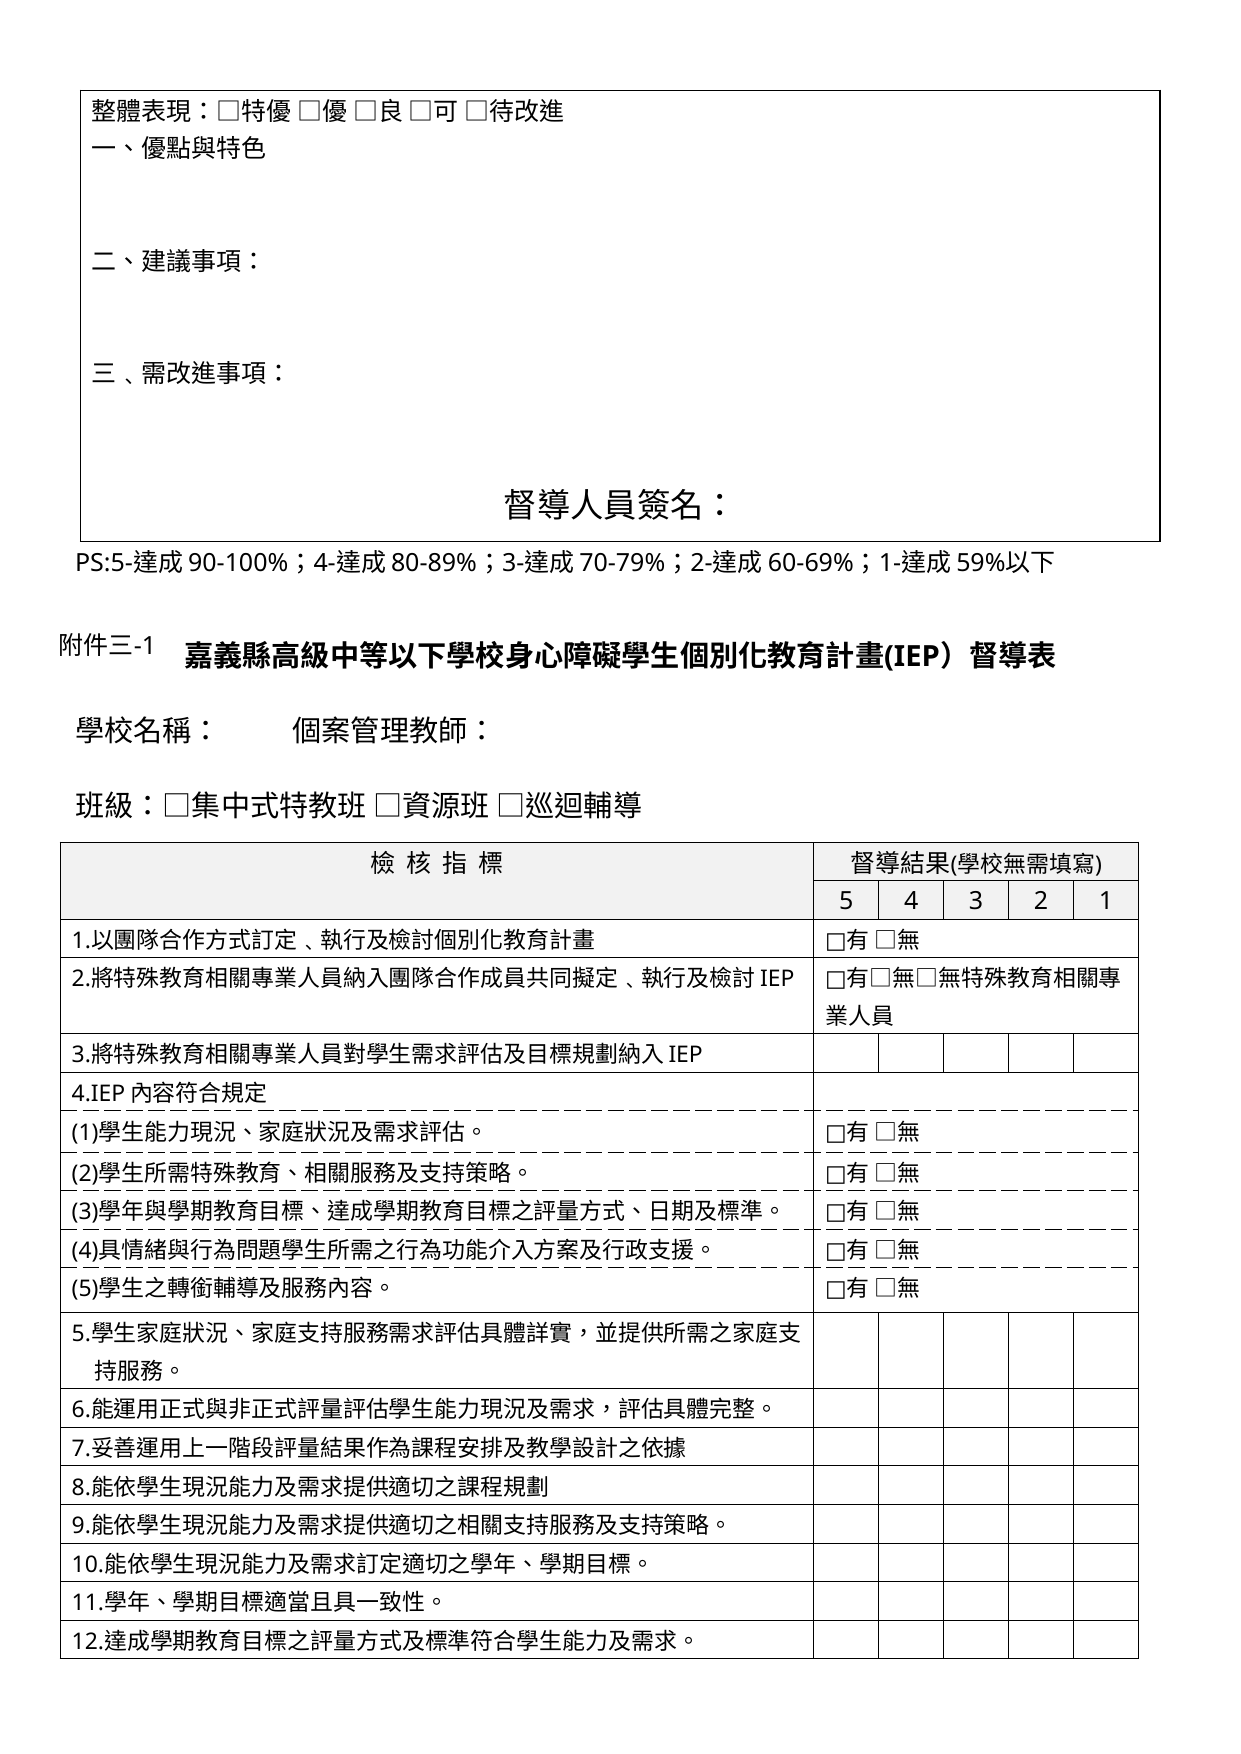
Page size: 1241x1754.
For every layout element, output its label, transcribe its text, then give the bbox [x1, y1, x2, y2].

table_cell [1009, 1544, 1073, 1581]
table_cell [1009, 1466, 1073, 1504]
table_cell [814, 1073, 1138, 1110]
table_cell [944, 1313, 1008, 1388]
table_cell 整體表現：□特優 □優 □良 □可 □待改進 一、優點與特色 二、建議事項： 三﹑需改進事項： 督導人員簽名： [81, 91, 1159, 541]
table_cell [879, 1621, 943, 1658]
table_cell 9.能依學生現況能力及需求提供適切之相關支持服務及支持策略。 [61, 1505, 813, 1542]
table_cell [1074, 1621, 1138, 1658]
table_cell 8.能依學生現況能力及需求提供適切之課程規劃 [61, 1466, 813, 1504]
table_cell 10.能依學生現況能力及需求訂定適切之學年、學期目標。 [61, 1544, 813, 1581]
table_cell 3.將特殊教育相關專業人員對學生需求評估及目標規劃納入IEP [61, 1034, 813, 1072]
table_cell 5 [814, 881, 878, 919]
table_cell [814, 1389, 878, 1427]
table_cell [814, 1313, 878, 1388]
table_cell [879, 1582, 943, 1619]
table_cell [1009, 1621, 1073, 1658]
table_cell □有 □無 [814, 1152, 1138, 1190]
table_cell [1074, 1428, 1138, 1465]
table_cell 5.學生家庭狀況、家庭支持服務需求評估具體詳實，並提供所需之家庭支持服務。 [61, 1313, 813, 1388]
table_cell 2.將特殊教育相關專業人員納入團隊合作成員共同擬定﹑執行及檢討IEP [61, 958, 813, 1033]
table_cell [879, 1466, 943, 1504]
table_cell [1009, 1313, 1073, 1388]
text 學校名稱： 個案管理教師： [75, 692, 1165, 767]
table_cell 1 [1074, 881, 1138, 919]
table_cell [879, 1544, 943, 1581]
table_cell [1009, 1582, 1073, 1619]
table_cell [814, 1505, 878, 1542]
text 班級：□集中式特教班 □資源班 □巡迴輔導 [75, 767, 1165, 842]
table_cell [1074, 1544, 1138, 1581]
table_cell □有 □無 [814, 1267, 1138, 1312]
table_cell (4)具情緒與行為問題學生所需之行為功能介入方案及行政支援。 [61, 1229, 813, 1267]
table_cell [1074, 1034, 1138, 1072]
table_cell 3 [944, 881, 1008, 919]
table_cell [1009, 1034, 1073, 1072]
table_cell □有□無□無特殊教育相關專業人員 [814, 958, 1138, 1033]
table_cell 11.學年、學期目標適當且具一致性。 [61, 1582, 813, 1619]
table_cell (5)學生之轉銜輔導及服務內容。 [61, 1267, 813, 1312]
table_cell [814, 1466, 878, 1504]
table_cell □有 □無 [814, 1110, 1138, 1152]
table_cell [944, 1034, 1008, 1072]
table_cell [879, 1389, 943, 1427]
table_cell (2)學生所需特殊教育、相關服務及支持策略。 [61, 1152, 813, 1190]
table_cell 2 [1009, 881, 1073, 919]
table_header 督導結果(學校無需填寫) [814, 843, 1138, 880]
table_cell [814, 1544, 878, 1581]
table_cell [944, 1428, 1008, 1465]
table_cell 6.能運用正式與非正式評量評估學生能力現況及需求，評估具體完整。 [61, 1389, 813, 1427]
table_cell 7.妥善運用上一階段評量結果作為課程安排及教學設計之依據 [61, 1428, 813, 1465]
table_cell [1074, 1389, 1138, 1427]
table_cell [944, 1582, 1008, 1619]
table_cell [1009, 1505, 1073, 1542]
table_cell [814, 1428, 878, 1465]
table_cell [1074, 1582, 1138, 1619]
table_cell [944, 1544, 1008, 1581]
table_cell [879, 1034, 943, 1072]
table_cell [944, 1621, 1008, 1658]
table_cell [1009, 1389, 1073, 1427]
table_cell [944, 1389, 1008, 1427]
table_cell 12.達成學期教育目標之評量方式及標準符合學生能力及需求。 [61, 1621, 813, 1658]
table_header 檢 核 指 標 [61, 843, 813, 919]
table_cell □有 □無 [814, 1190, 1138, 1229]
table_cell [879, 1505, 943, 1542]
table_cell [879, 1313, 943, 1388]
table_cell [944, 1505, 1008, 1542]
table_cell [879, 1428, 943, 1465]
table_cell 1.以團隊合作方式訂定﹑執行及檢討個別化教育計畫 [61, 920, 813, 957]
table_cell [814, 1034, 878, 1072]
table_cell (1)學生能力現況、家庭狀況及需求評估。 [61, 1110, 813, 1152]
table_cell 4 [879, 881, 943, 919]
table_cell [1009, 1428, 1073, 1465]
text PS:5-達成90-100%；4-達成80-89%；3-達成70-79%；2-達成60-69%；1-達成59%以下 [75, 542, 1165, 579]
table_cell [1074, 1466, 1138, 1504]
table_cell [1074, 1505, 1138, 1542]
table_cell [814, 1582, 878, 1619]
table_cell [814, 1621, 878, 1658]
table_cell [1074, 1313, 1138, 1388]
text 嘉義縣高級中等以下學校身心障礙學生個別化教育計畫(IEP）督導表 [75, 617, 1165, 692]
table_cell (3)學年與學期教育目標、達成學期教育目標之評量方式、日期及標準。 [61, 1190, 813, 1229]
table_cell [944, 1466, 1008, 1504]
table_cell □有 □無 [814, 1229, 1138, 1267]
table_cell 4.IEP內容符合規定 [61, 1073, 813, 1110]
table_cell □有 □無 [814, 920, 1138, 957]
